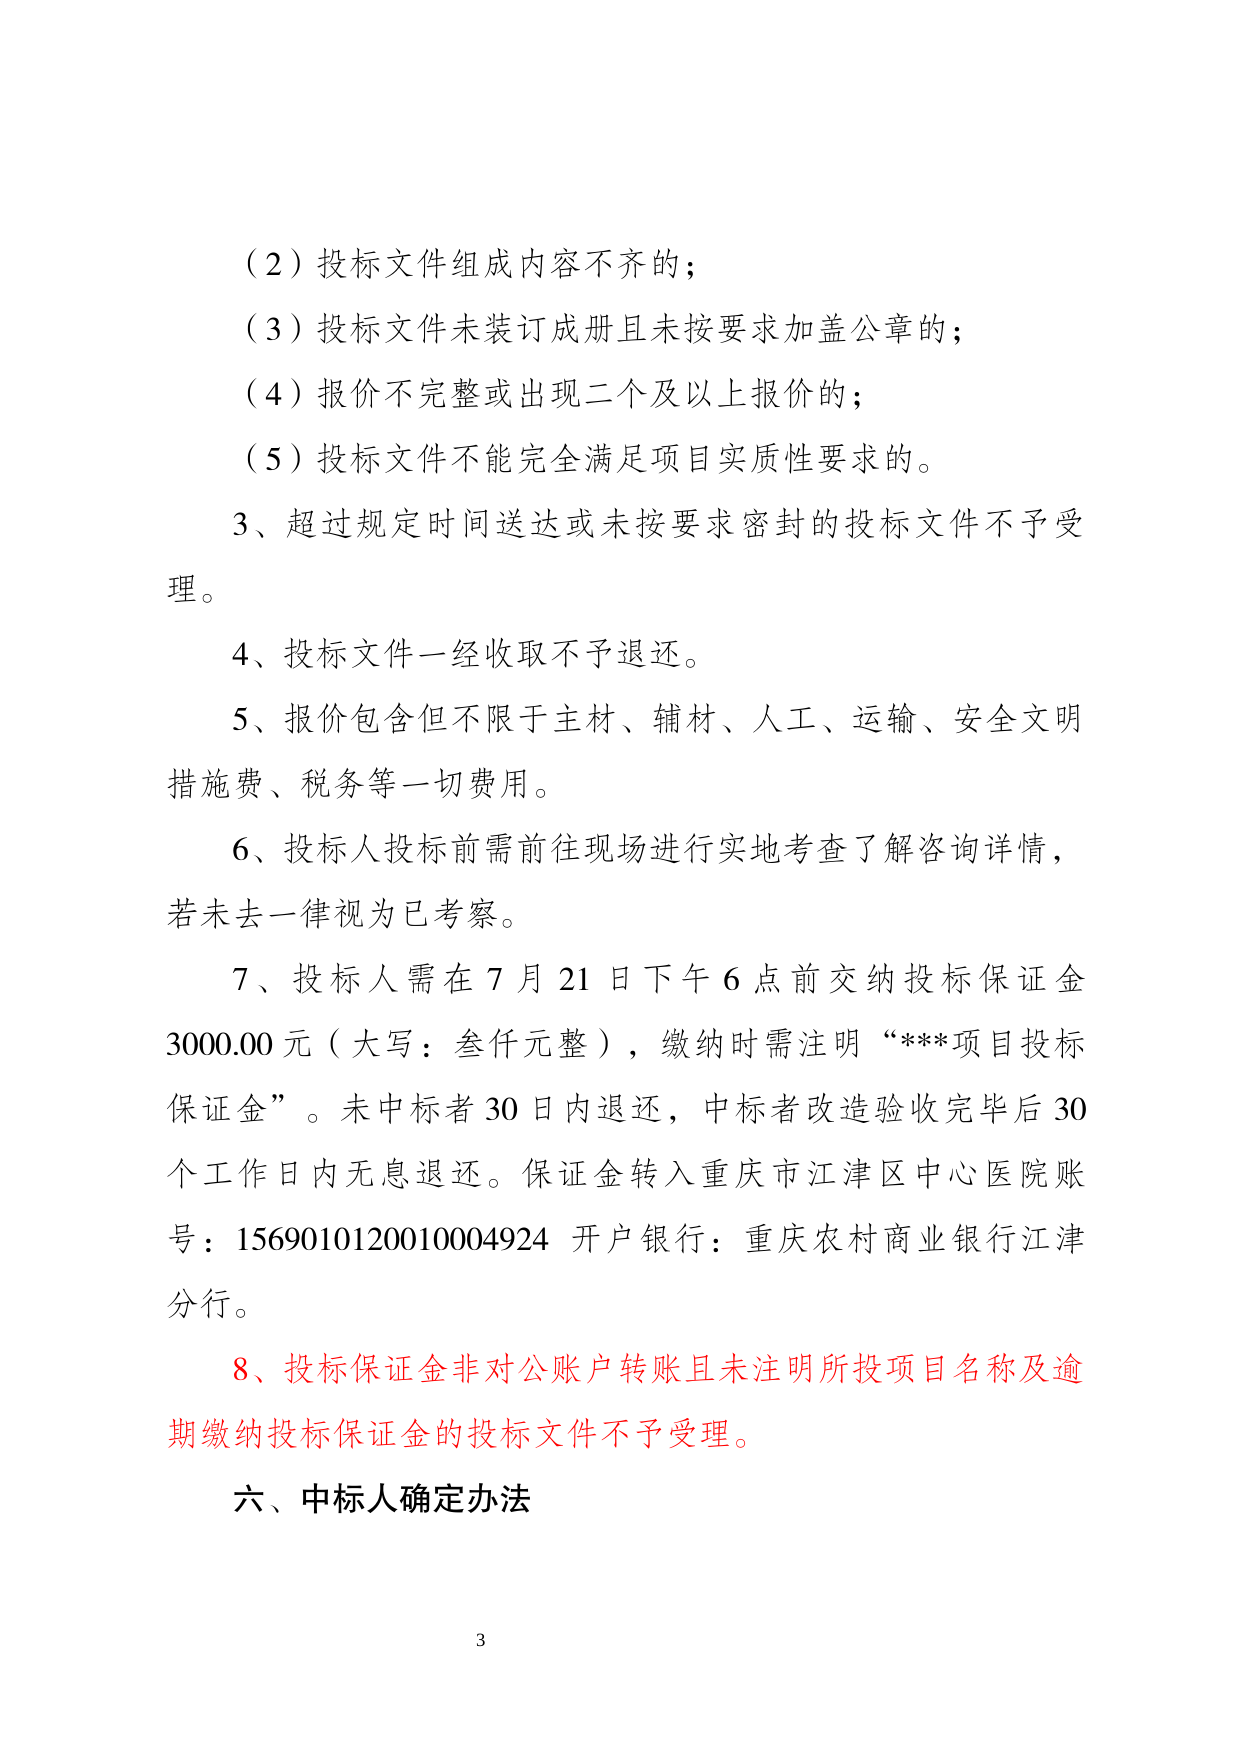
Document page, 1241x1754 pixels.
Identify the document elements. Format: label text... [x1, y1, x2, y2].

text 4、投标文件一经收取不予退还。 [165, 623, 1087, 688]
text 5、报价包含但不限于主材、辅材、人工、运输、安全文明措施费、税务等一切费用。 [165, 688, 1087, 818]
text 六、中标人确定办法 [165, 1468, 1087, 1533]
text 3、超过规定时间送达或未按要求密封的投标文件不予受理。 [165, 493, 1087, 623]
text （2）投标文件组成内容不齐的； [165, 233, 1087, 298]
text （3）投标文件未装订成册且未按要求加盖公章的； [165, 298, 1087, 363]
text （5）投标文件不能完全满足项目实质性要求的。 [165, 428, 1087, 493]
text 7、投标人需在7月21日下午6点前交纳投标保证金3000.00元（大写：叁仟元整），缴纳时需注明“***项目投标保证金”。未中标者30日内退还，中标者改造验收完毕后30个工作日内无息退还。保证金转入重庆市江津区中心医院账号：1569010120010004924 开户银行：重庆农村商业银行江津分行。 [165, 948, 1087, 1338]
text 6、投标人投标前需前往现场进行实地考查了解咨询详情，若未去一律视为已考察。 [165, 818, 1087, 948]
text （4）报价不完整或出现二个及以上报价的； [165, 363, 1087, 428]
text 8、投标保证金非对公账户转账且未注明所投项目名称及逾期缴纳投标保证金的投标文件不予受理。 [165, 1338, 1087, 1468]
